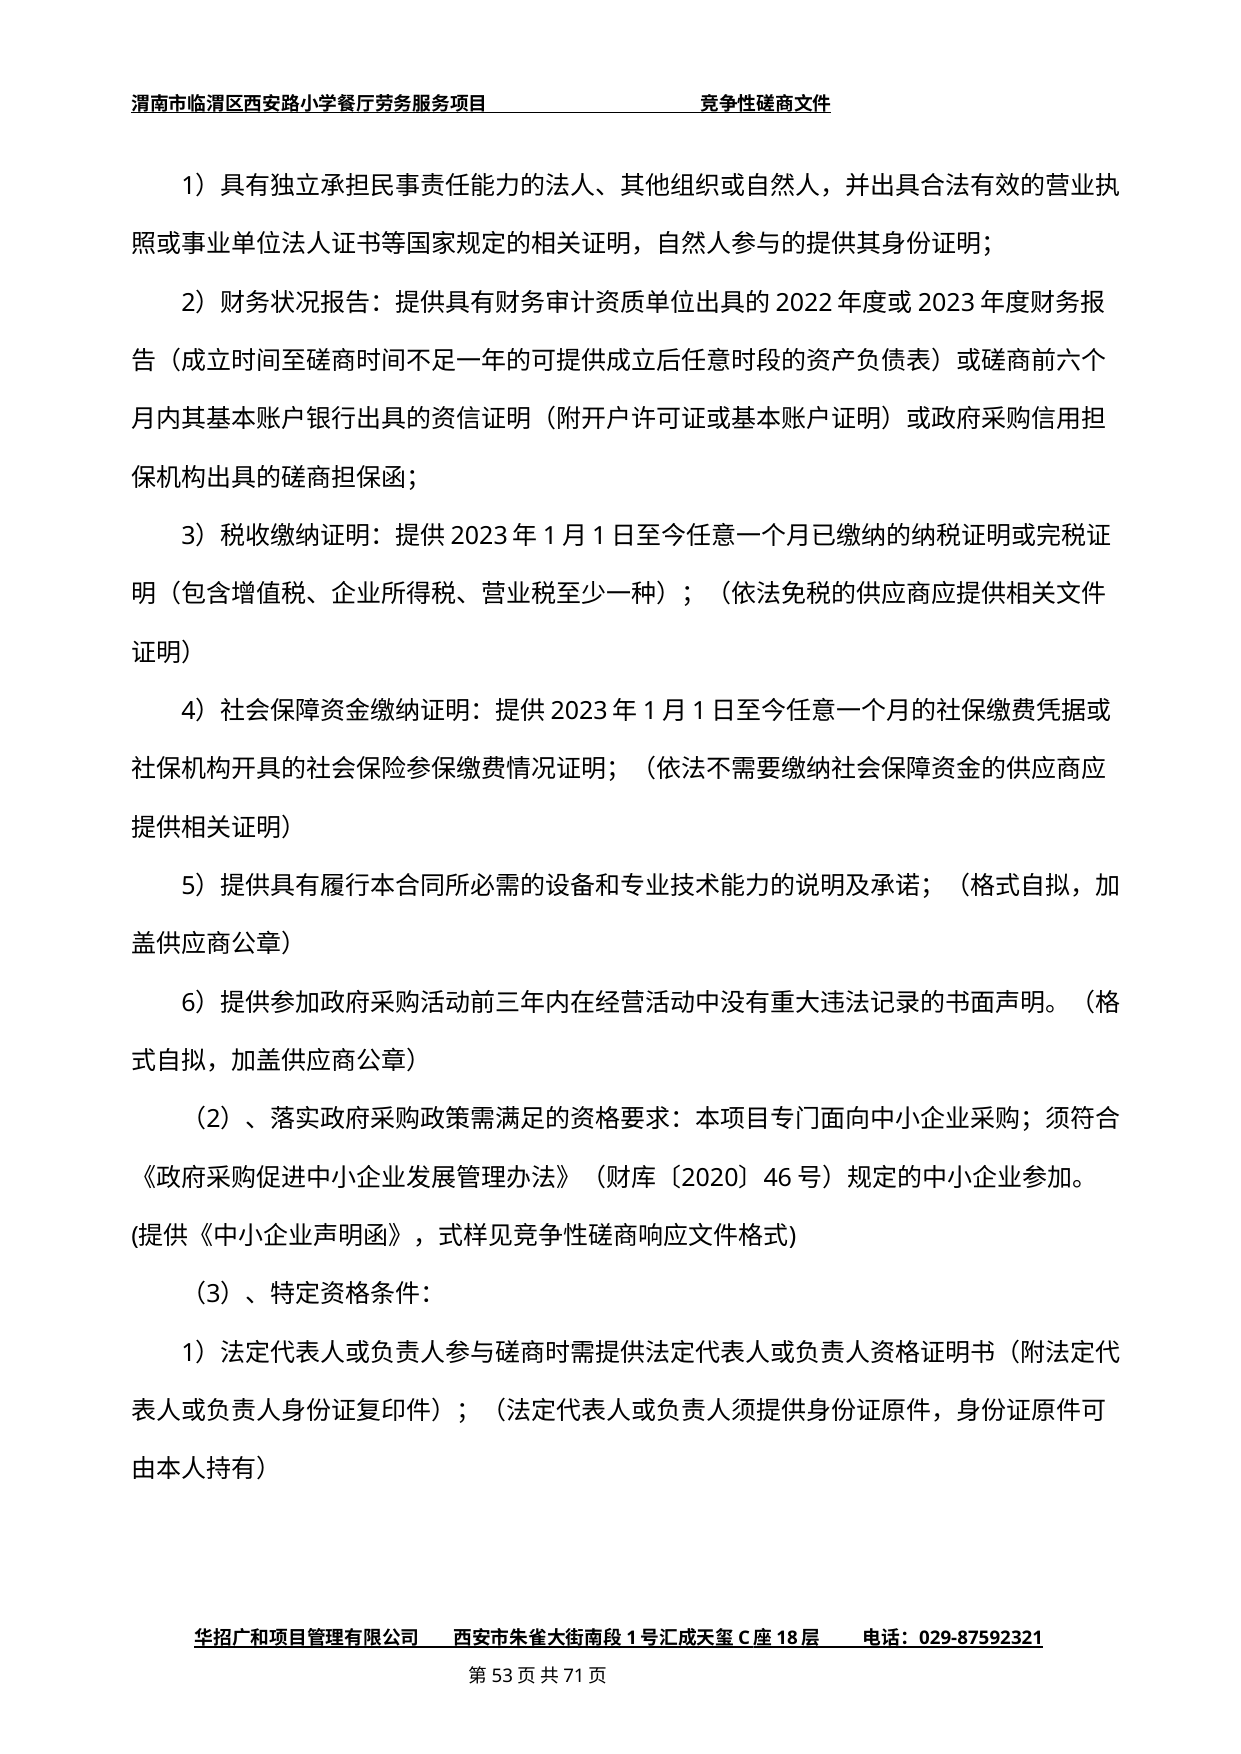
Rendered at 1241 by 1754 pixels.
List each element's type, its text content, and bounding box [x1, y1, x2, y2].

text 4）社会保障资金缴纳证明：提供2023年1月1日至今任意一个月的社保缴费凭据或社保机构开具的社会保险参保缴费情况证明；（依法不需要缴纳社会保障资金的供应商应提供相关证明） [131, 673, 1127, 848]
text 6）提供参加政府采购活动前三年内在经营活动中没有重大违法记录的书面声明。（格式自拟，加盖供应商公章） [131, 964, 1127, 1081]
text 1）法定代表人或负责人参与磋商时需提供法定代表人或负责人资格证明书（附法定代表人或负责人身份证复印件）；（法定代表人或负责人须提供身份证原件，身份证原件可由本人持有） [131, 1314, 1127, 1489]
text 3）税收缴纳证明：提供2023年1月1日至今任意一个月已缴纳的纳税证明或完税证明（包含增值税、企业所得税、营业税至少一种）；（依法免税的供应商应提供相关文件证明） [131, 498, 1127, 673]
text 2）财务状况报告：提供具有财务审计资质单位出具的2022年度或2023年度财务报告（成立时间至磋商时间不足一年的可提供成立后任意时段的资产负债表）或磋商前六个月内其基本账户银行出具的资信证明（附开户许可证或基本账户证明）或政府采购信用担保机构出具的磋商担保函； [131, 264, 1127, 498]
text 1）具有独立承担民事责任能力的法人、其他组织或自然人，并出具合法有效的营业执照或事业单位法人证书等国家规定的相关证明，自然人参与的提供其身份证明； [131, 148, 1127, 264]
text 5）提供具有履行本合同所必需的设备和专业技术能力的说明及承诺；（格式自拟，加盖供应商公章） [131, 848, 1127, 964]
text （3）、特定资格条件： [131, 1256, 1127, 1314]
text （2）、落实政府采购政策需满足的资格要求：本项目专门面向中小企业采购；须符合《政府采购促进中小企业发展管理办法》（财库〔2020〕46号）规定的中小企业参加。(提供《中小企业声明函》，式样见竞争性磋商响应文件格式) [131, 1081, 1127, 1256]
